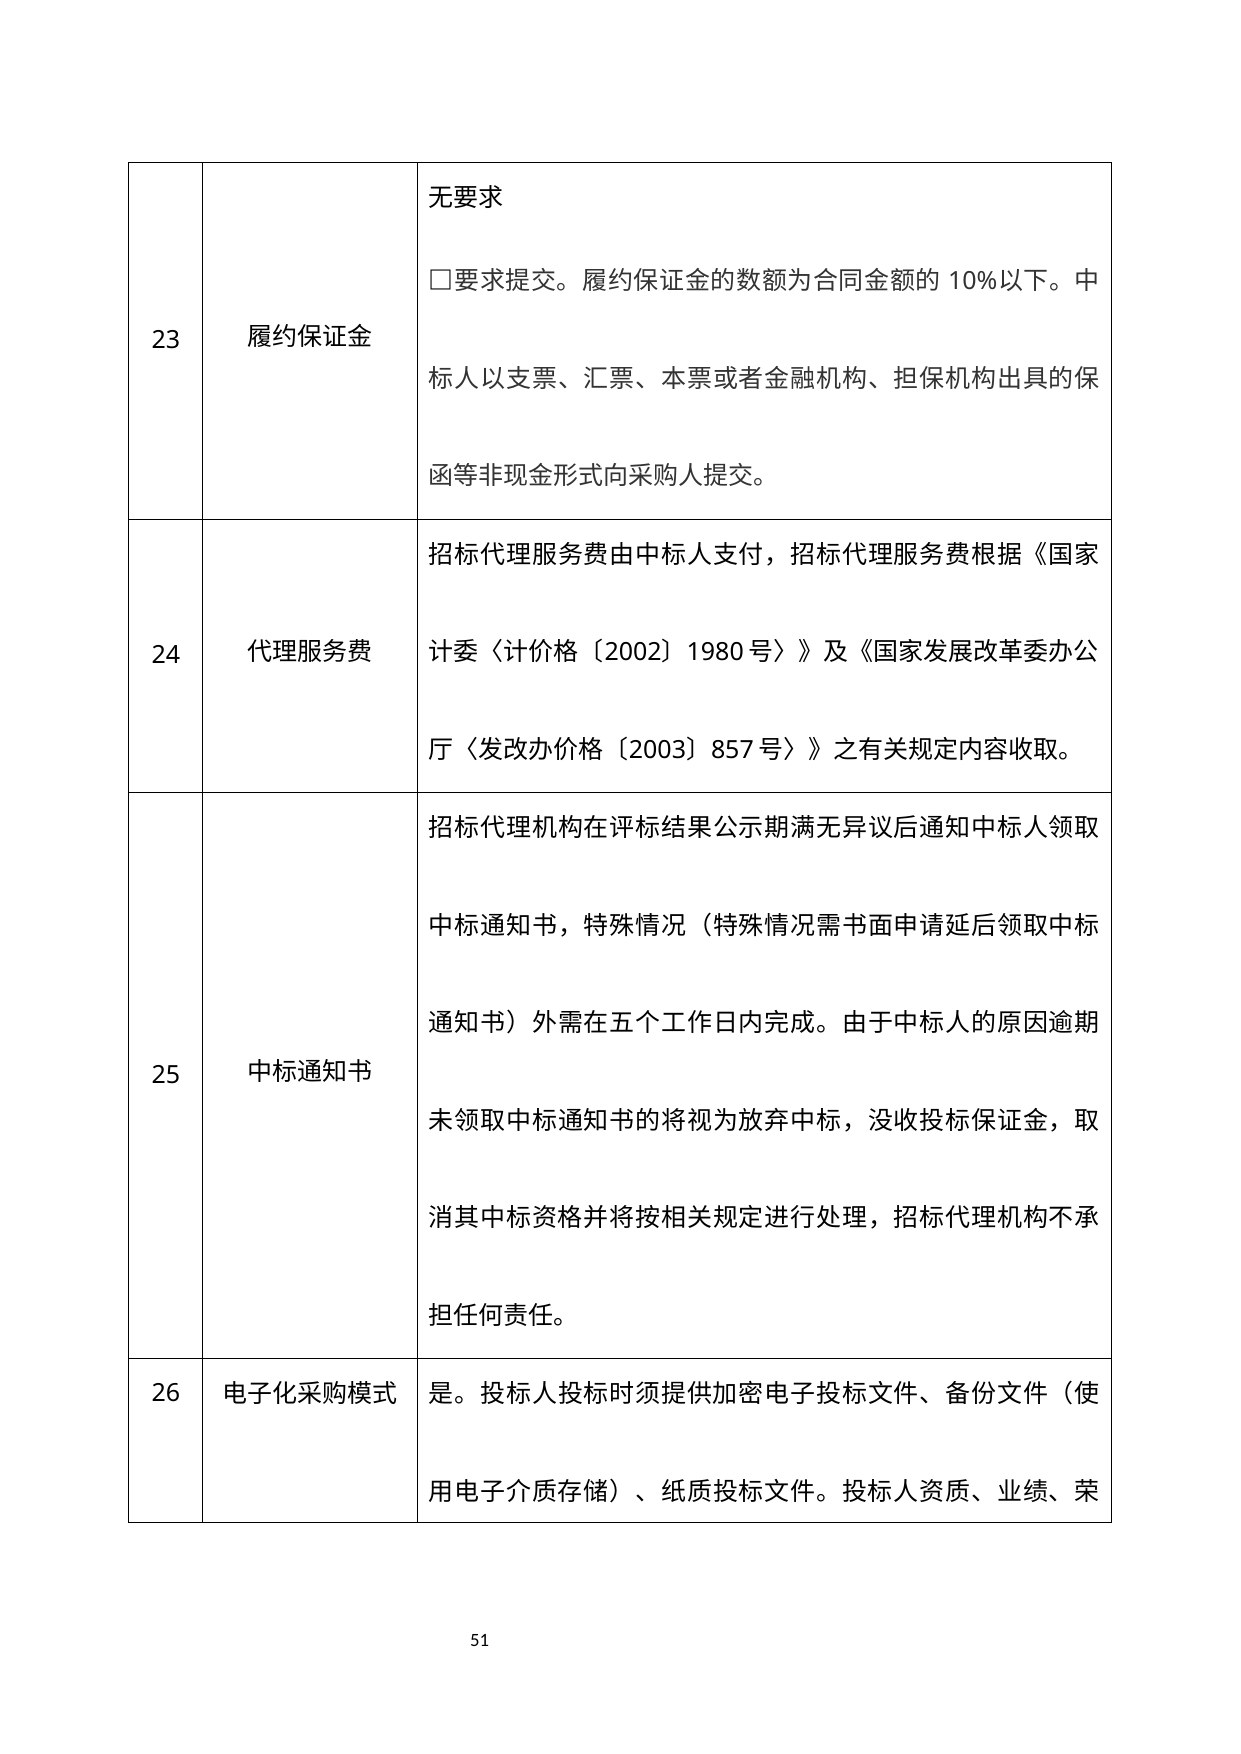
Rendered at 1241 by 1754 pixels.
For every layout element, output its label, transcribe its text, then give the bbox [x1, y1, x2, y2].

table_cell 中标通知书 [203, 793, 417, 1358]
table_cell 25 [129, 793, 202, 1358]
table_cell 电子化采购模式 [203, 1359, 417, 1522]
table_cell 代理服务费 [203, 520, 417, 792]
table_cell 招标代理服务费由中标人支付，招标代理服务费根据《国家计委〈计价格〔2002〕1980号〉》及《国家发展改革委办公厅〈发改办价格〔2003〕857号〉》之有关规定内容收取。 [418, 520, 1111, 792]
table_cell 24 [129, 520, 202, 792]
table_cell 23 [129, 163, 202, 519]
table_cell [418, 1359, 1111, 1522]
table_cell 招标代理机构在评标结果公示期满无异议后通知中标人领取中标通知书，特殊情况（特殊情况需书面申请延后领取中标通知书）外需在五个工作日内完成。由于中标人的原因逾期未领取中标通知书的将视为放弃中标，没收投标保证金，取消其中标资格并将按相关规定进行处理，招标代理机构不承担任何责任。 [418, 793, 1111, 1358]
table_cell 无要求 □要求提交。履约保证金的数额为合同金额的10%以下。中标人以支票、汇票、本票或者金融机构、担保机构出具的保函等非现金形式向采购人提交。 [418, 163, 1111, 519]
table_cell 26 [129, 1359, 202, 1522]
table_cell 履约保证金 [203, 163, 417, 519]
